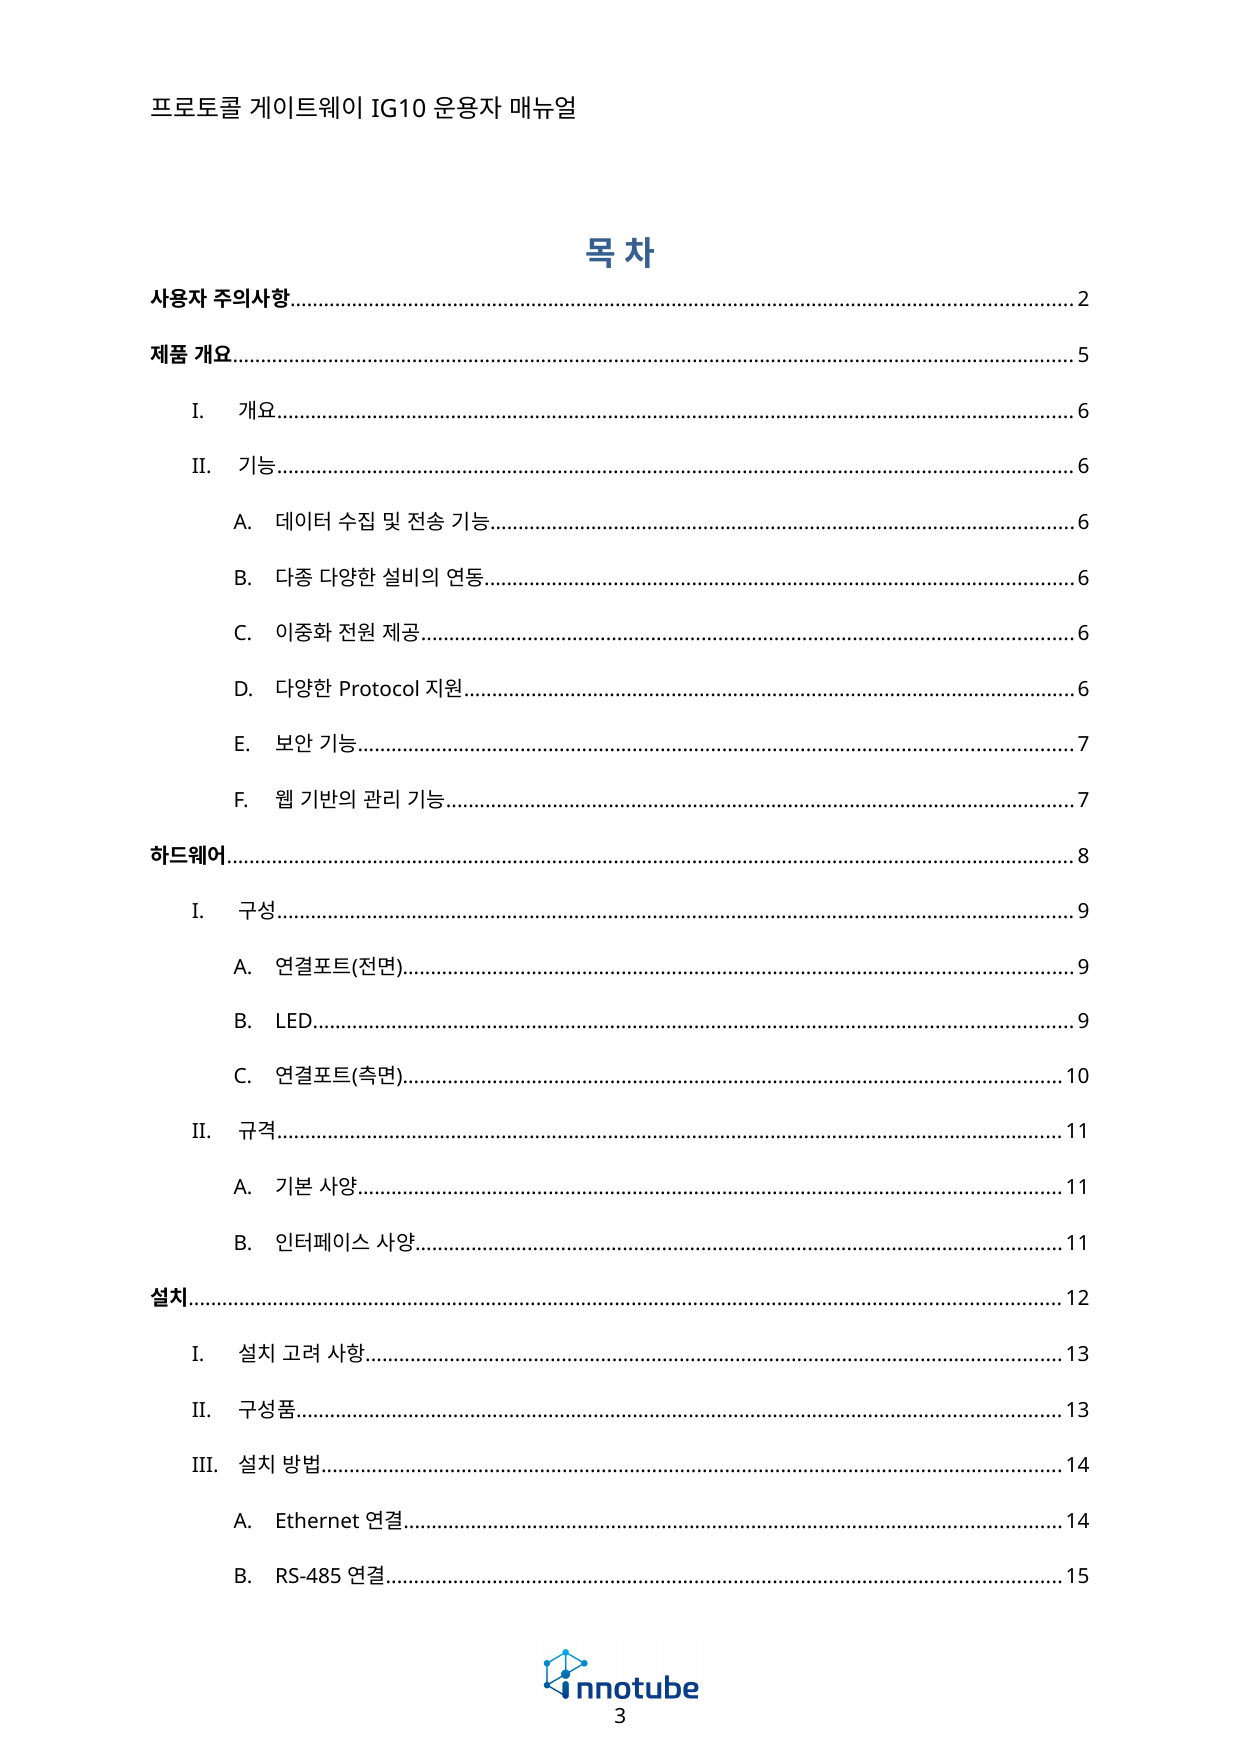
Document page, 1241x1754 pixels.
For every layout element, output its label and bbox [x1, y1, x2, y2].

picture [530, 1636, 710, 1702]
